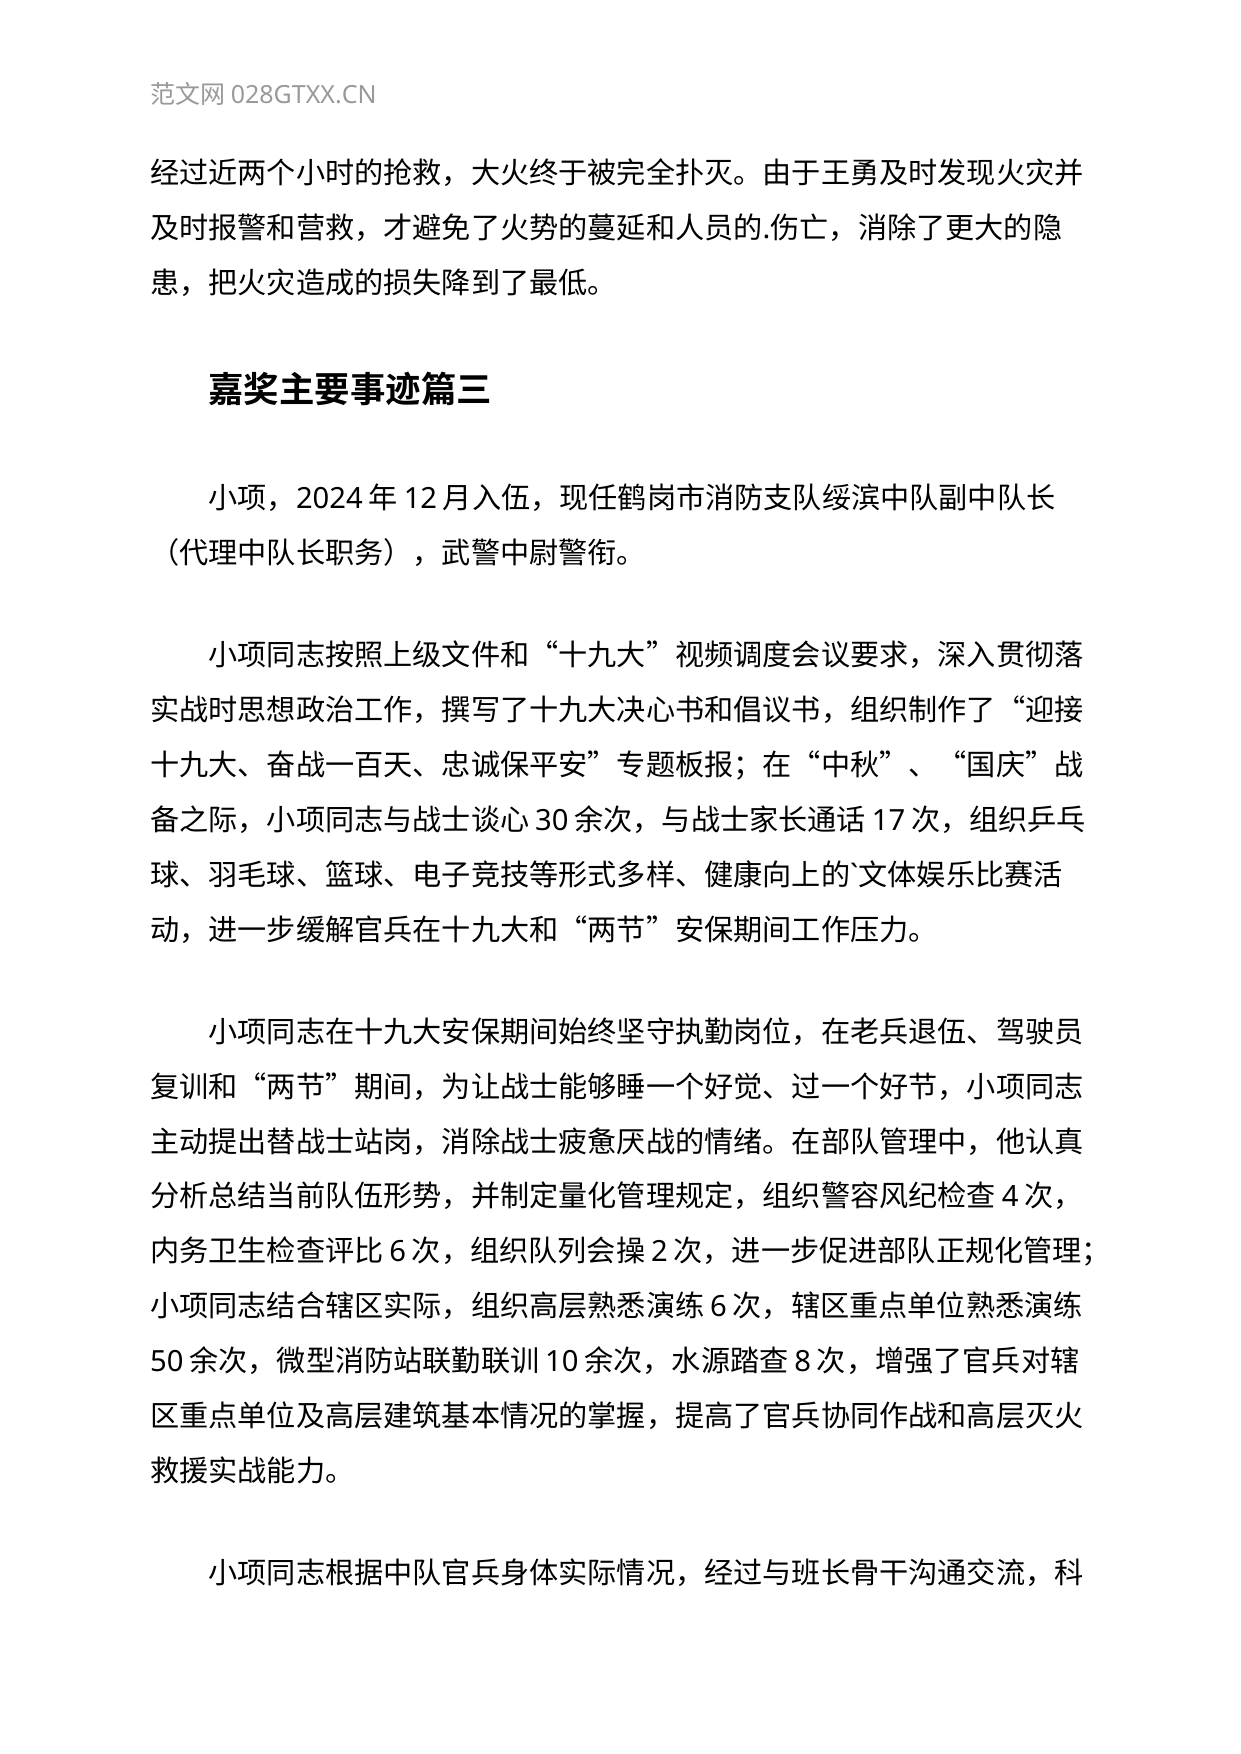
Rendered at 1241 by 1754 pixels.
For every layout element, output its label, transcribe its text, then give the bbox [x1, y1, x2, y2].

text 小项同志按照上级文件和“十九大”视频调度会议要求，深入贯彻落实战时思想政治工作，撰写了十九大决心书和倡议书，组织制作了“迎接十九大、奋战一百天、忠诚保平安”专题板报；在“中秋”、“国庆”战备之际，小项同志与战士谈心30余次，与战士家长通话17次，组织乒乓球、羽毛球、篮球、电子竞技等形式多样、健康向上的`文体娱乐比赛活动，进一步缓解官兵在十九大和“两节”安保期间工作压力。 [150, 632, 1090, 949]
text 小项同志在十九大安保期间始终坚守执勤岗位，在老兵退伍、驾驶员复训和“两节”期间，为让战士能够睡一个好觉、过一个好节，小项同志主动提出替战士站岗，消除战士疲惫厌战的情绪。在部队管理中，他认真分析总结当前队伍形势，并制定量化管理规定，组织警容风纪检查4次，内务卫生检查评比6次，组织队列会操2次，进一步促进部队正规化管理；小项同志结合辖区实际，组织高层熟悉演练6次，辖区重点单位熟悉演练50余次，微型消防站联勤联训10余次，水源踏查8次，增强了官兵对辖区重点单位及高层建筑基本情况的掌握，提高了官兵协同作战和高层灭火救援实战能力。 [150, 1008, 1090, 1490]
text 小项，2024年12月入伍，现任鹤岗市消防支队绥滨中队副中队长（代理中队长职务），武警中尉警衔。 [150, 475, 1090, 572]
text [150, 150, 1090, 302]
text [150, 1550, 1090, 1592]
text 嘉奖主要事迹篇三 [150, 362, 1090, 413]
